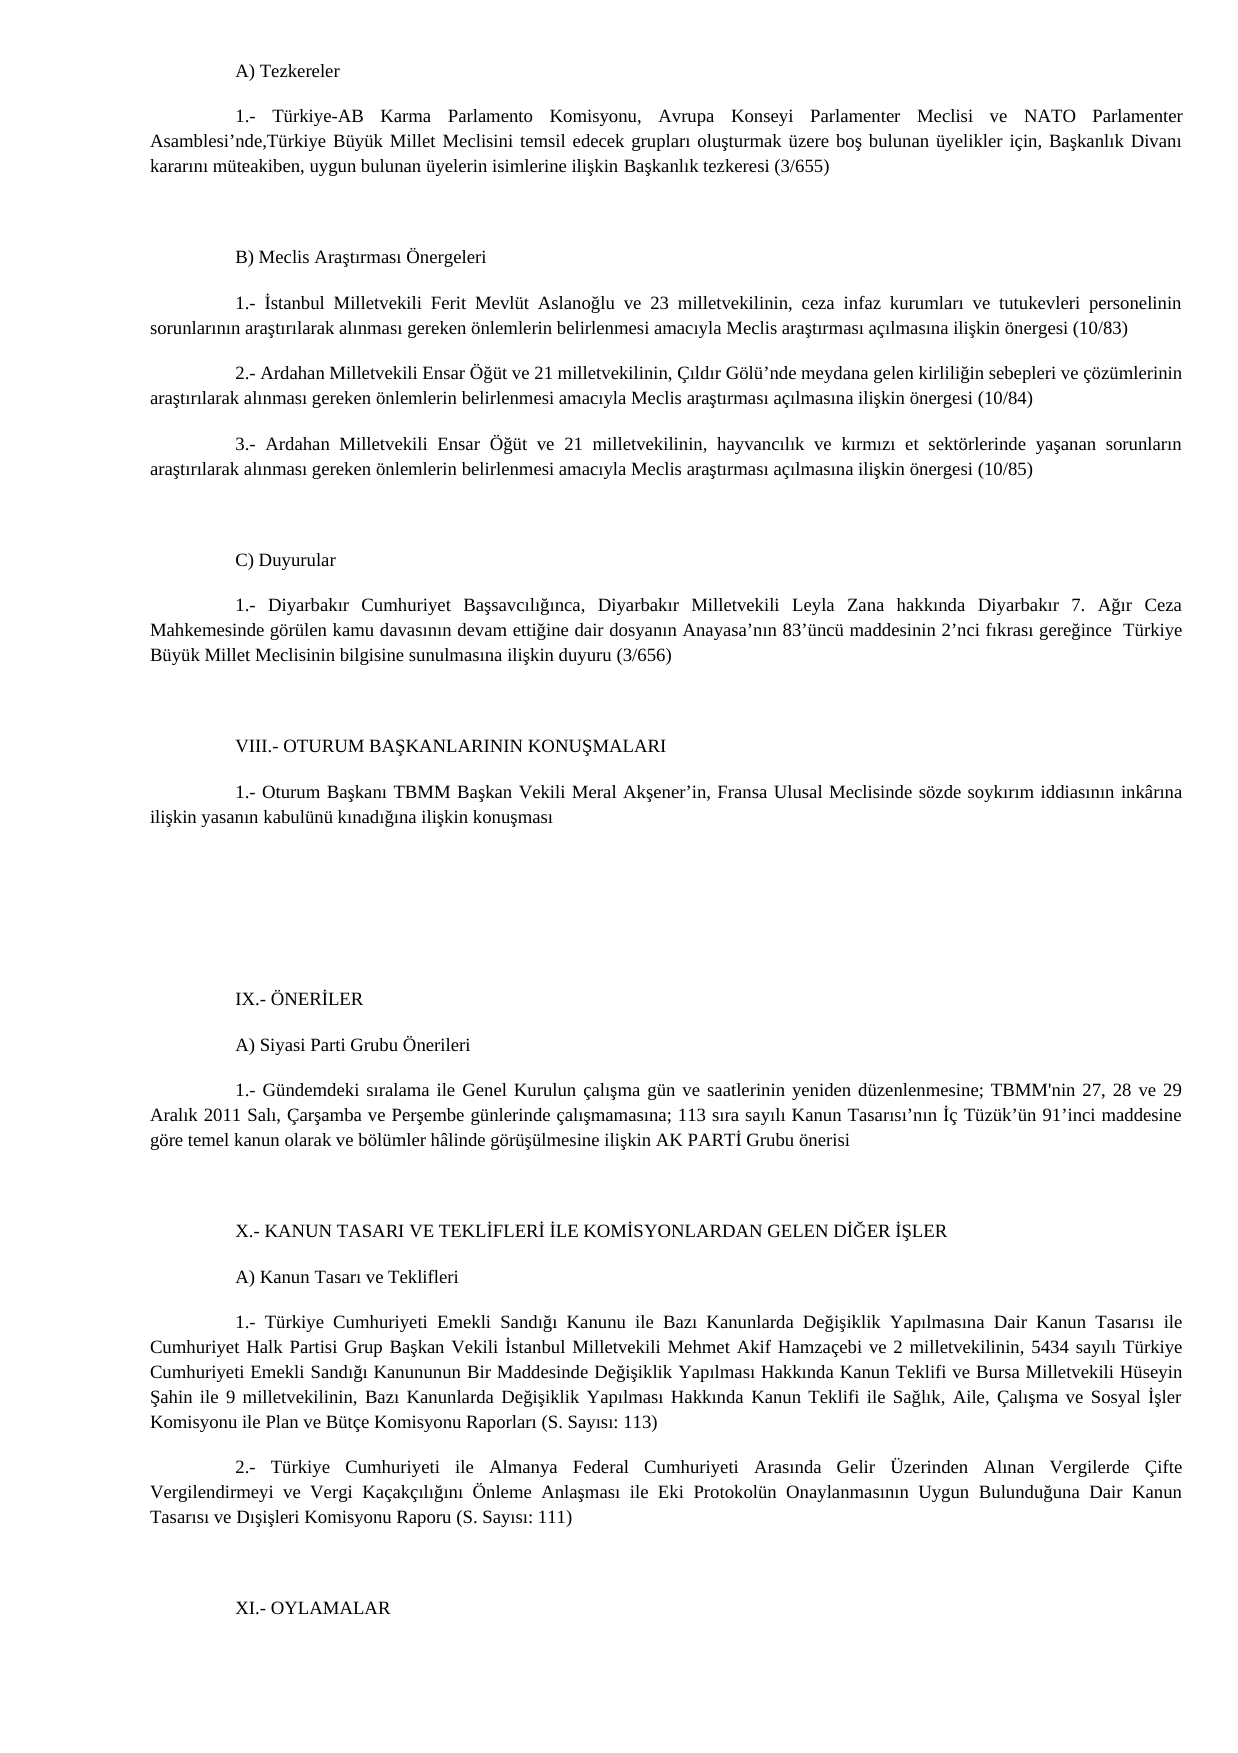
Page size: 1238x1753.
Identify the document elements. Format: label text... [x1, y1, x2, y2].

text 1.- İstanbul Milletvekili Ferit Mevlüt Aslanoğlu ve 23 milletvekilinin, ceza infaz kurumları ve tutukevleri personelinin sorunlarının araştırılarak alınması gereken önlemlerin belirlenmesi amacıyla Meclis araştırması açılmasına ilişkin önergesi (10/83) [150, 292, 1184, 338]
text 1.- Oturum Başkanı TBMM Başkan Vekili Meral Akşener’in, Fransa Ulusal Meclisinde sözde soykırım iddiasının inkârına ilişkin yasanın kabulünü kınadığına ilişkin konuşması [150, 781, 1184, 827]
text 2.- Ardahan Milletvekili Ensar Öğüt ve 21 milletvekilinin, Çıldır Gölü’nde meydana gelen kirliliğin sebepleri ve çözümlerinin araştırılarak alınması gereken önlemlerin belirlenmesi amacıyla Meclis araştırması açılmasına ilişkin önergesi (10/84) [150, 362, 1184, 408]
text C) Duyurular [150, 549, 1184, 570]
text A) Siyasi Parti Grubu Önerileri [150, 1034, 1184, 1055]
text A) Tezkereler [150, 60, 1184, 81]
text VIII.- OTURUM BAŞKANLARININ KONUŞMALARI [156, 735, 1184, 757]
text 3.- Ardahan Milletvekili Ensar Öğüt ve 21 milletvekilinin, hayvancılık ve kırmızı et sektörlerinde yaşanan sorunların araştırılarak alınması gereken önlemlerin belirlenmesi amacıyla Meclis araştırması açılmasına ilişkin önergesi (10/85) [150, 433, 1184, 479]
text B) Meclis Araştırması Önergeleri [150, 246, 1184, 268]
text 1.- Türkiye Cumhuriyeti Emekli Sandığı Kanunu ile Bazı Kanunlarda Değişiklik Yapılmasına Dair Kanun Tasarısı ile Cumhuriyet Halk Partisi Grup Başkan Vekili İstanbul Milletvekili Mehmet Akif Hamzaçebi ve 2 milletvekilinin, 5434 sayılı Türkiye Cumhuriyeti Emekli Sandığı Kanununun Bir Maddesinde Değişiklik Yapılması Hakkında Kanun Teklifi ve Bursa Milletvekili Hüseyin Şahin ile 9 milletvekilinin, Bazı Kanunlarda Değişiklik Yapılması Hakkında Kanun Teklifi ile Sağlık, Aile, Çalışma ve Sosyal İşler Komisyonu ile Plan ve Bütçe Komisyonu Raporları (S. Sayısı: 113) [150, 1311, 1184, 1432]
text XI.- OYLAMALAR [150, 1597, 1184, 1618]
text IX.- ÖNERİLER [150, 988, 1184, 1009]
text X.- KANUN TASARI VE TEKLİFLERİ İLE KOMİSYONLARDAN GELEN DİĞER İŞLER [150, 1220, 1184, 1242]
text 1.- Diyarbakır Cumhuriyet Başsavcılığınca, Diyarbakır Milletvekili Leyla Zana hakkında Diyarbakır 7. Ağır Ceza Mahkemesinde görülen kamu davasının devam ettiğine dair dosyanın Anayasa’nın 83’üncü maddesinin 2’nci fıkrası gereğince Türkiye Büyük Millet Meclisinin bilgisine sunulmasına ilişkin duyuru (3/656) [150, 594, 1184, 665]
text A) Kanun Tasarı ve Teklifleri [150, 1266, 1184, 1287]
text 1.- Türkiye-AB Karma Parlamento Komisyonu, Avrupa Konseyi Parlamenter Meclisi ve NATO Parlamenter Asamblesi’nde,Türkiye Büyük Millet Meclisini temsil edecek grupları oluşturmak üzere boş bulunan üyelikler için, Başkanlık Divanı kararını müteakiben, uygun bulunan üyelerin isimlerine ilişkin Başkanlık tezkeresi (3/655) [150, 105, 1184, 176]
text 2.- Türkiye Cumhuriyeti ile Almanya Federal Cumhuriyeti Arasında Gelir Üzerinden Alınan Vergilerde Çifte Vergilendirmeyi ve Vergi Kaçakçılığını Önleme Anlaşması ile Eki Protokolün Onaylanmasının Uygun Bulunduğuna Dair Kanun Tasarısı ve Dışişleri Komisyonu Raporu (S. Sayısı: 111) [150, 1456, 1184, 1527]
text 1.- Gündemdeki sıralama ile Genel Kurulun çalışma gün ve saatlerinin yeniden düzenlenmesine; TBMM'nin 27, 28 ve 29 Aralık 2011 Salı, Çarşamba ve Perşembe günlerinde çalışmamasına; 113 sıra sayılı Kanun Tasarısı’nın İç Tüzük’ün 91’inci maddesine göre temel kanun olarak ve bölümler hâlinde görüşülmesine ilişkin AK PARTİ Grubu önerisi [150, 1079, 1184, 1150]
